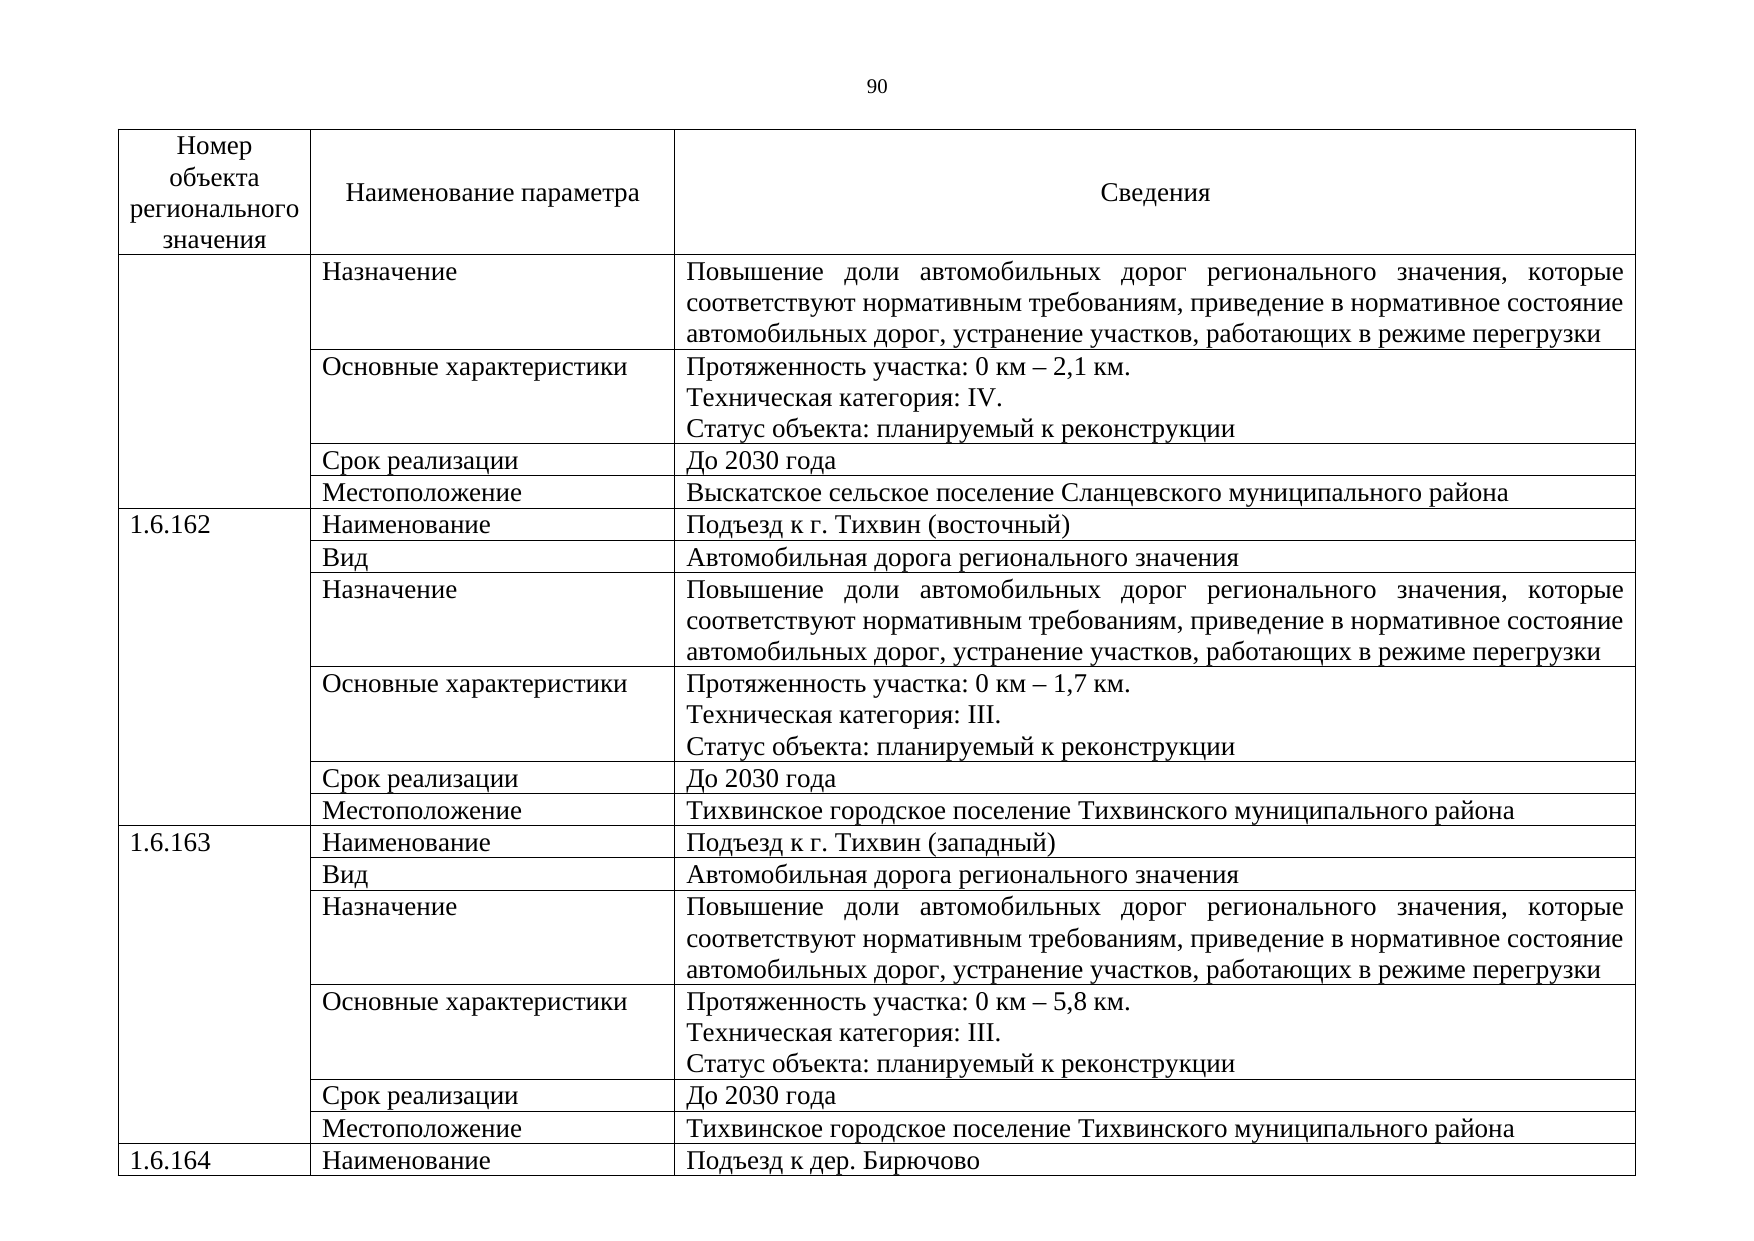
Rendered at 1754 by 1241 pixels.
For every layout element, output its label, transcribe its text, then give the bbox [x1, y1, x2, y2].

table_header Номер объекта регионального значения [119, 130, 310, 254]
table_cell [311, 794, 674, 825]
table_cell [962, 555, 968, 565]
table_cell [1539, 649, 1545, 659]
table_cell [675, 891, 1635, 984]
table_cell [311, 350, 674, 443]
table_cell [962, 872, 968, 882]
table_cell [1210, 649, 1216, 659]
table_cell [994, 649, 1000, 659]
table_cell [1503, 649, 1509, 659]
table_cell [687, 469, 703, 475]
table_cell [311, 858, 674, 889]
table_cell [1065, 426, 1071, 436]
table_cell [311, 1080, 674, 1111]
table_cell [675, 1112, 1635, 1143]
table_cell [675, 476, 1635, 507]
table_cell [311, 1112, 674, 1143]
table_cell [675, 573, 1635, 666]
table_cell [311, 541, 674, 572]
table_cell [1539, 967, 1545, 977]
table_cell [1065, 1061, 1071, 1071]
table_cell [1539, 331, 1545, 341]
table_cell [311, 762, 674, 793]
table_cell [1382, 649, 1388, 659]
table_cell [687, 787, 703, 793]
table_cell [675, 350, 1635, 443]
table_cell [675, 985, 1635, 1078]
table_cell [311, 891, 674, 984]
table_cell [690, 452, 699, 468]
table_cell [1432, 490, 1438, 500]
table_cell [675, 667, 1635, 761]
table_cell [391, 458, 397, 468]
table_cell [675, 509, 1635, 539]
table_header Сведения [675, 130, 1635, 254]
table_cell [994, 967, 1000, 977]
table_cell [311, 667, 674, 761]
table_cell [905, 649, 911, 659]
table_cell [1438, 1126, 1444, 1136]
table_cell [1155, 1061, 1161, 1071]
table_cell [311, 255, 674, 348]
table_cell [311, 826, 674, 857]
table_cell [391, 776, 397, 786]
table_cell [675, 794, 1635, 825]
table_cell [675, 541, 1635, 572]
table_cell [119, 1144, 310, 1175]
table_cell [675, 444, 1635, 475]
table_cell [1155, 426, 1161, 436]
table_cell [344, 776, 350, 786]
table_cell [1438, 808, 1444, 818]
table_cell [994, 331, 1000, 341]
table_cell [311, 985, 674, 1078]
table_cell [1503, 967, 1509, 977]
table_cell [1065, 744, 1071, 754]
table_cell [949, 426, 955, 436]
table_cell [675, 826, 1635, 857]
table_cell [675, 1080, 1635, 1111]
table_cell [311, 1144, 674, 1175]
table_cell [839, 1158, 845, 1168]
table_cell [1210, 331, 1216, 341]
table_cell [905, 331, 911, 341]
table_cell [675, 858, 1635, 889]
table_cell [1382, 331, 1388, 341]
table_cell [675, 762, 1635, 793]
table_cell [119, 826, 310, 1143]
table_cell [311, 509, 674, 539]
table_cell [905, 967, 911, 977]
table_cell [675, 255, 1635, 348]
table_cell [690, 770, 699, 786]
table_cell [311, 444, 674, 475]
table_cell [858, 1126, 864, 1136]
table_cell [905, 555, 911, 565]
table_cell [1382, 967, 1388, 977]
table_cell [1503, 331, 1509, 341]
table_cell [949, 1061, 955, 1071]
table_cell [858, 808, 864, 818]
table_header Наименование параметра [311, 130, 674, 254]
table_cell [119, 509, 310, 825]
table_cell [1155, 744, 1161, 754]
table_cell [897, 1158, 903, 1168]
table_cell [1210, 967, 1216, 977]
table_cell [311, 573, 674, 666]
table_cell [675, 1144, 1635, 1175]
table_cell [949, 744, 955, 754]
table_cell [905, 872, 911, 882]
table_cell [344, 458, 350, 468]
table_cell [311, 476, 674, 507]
